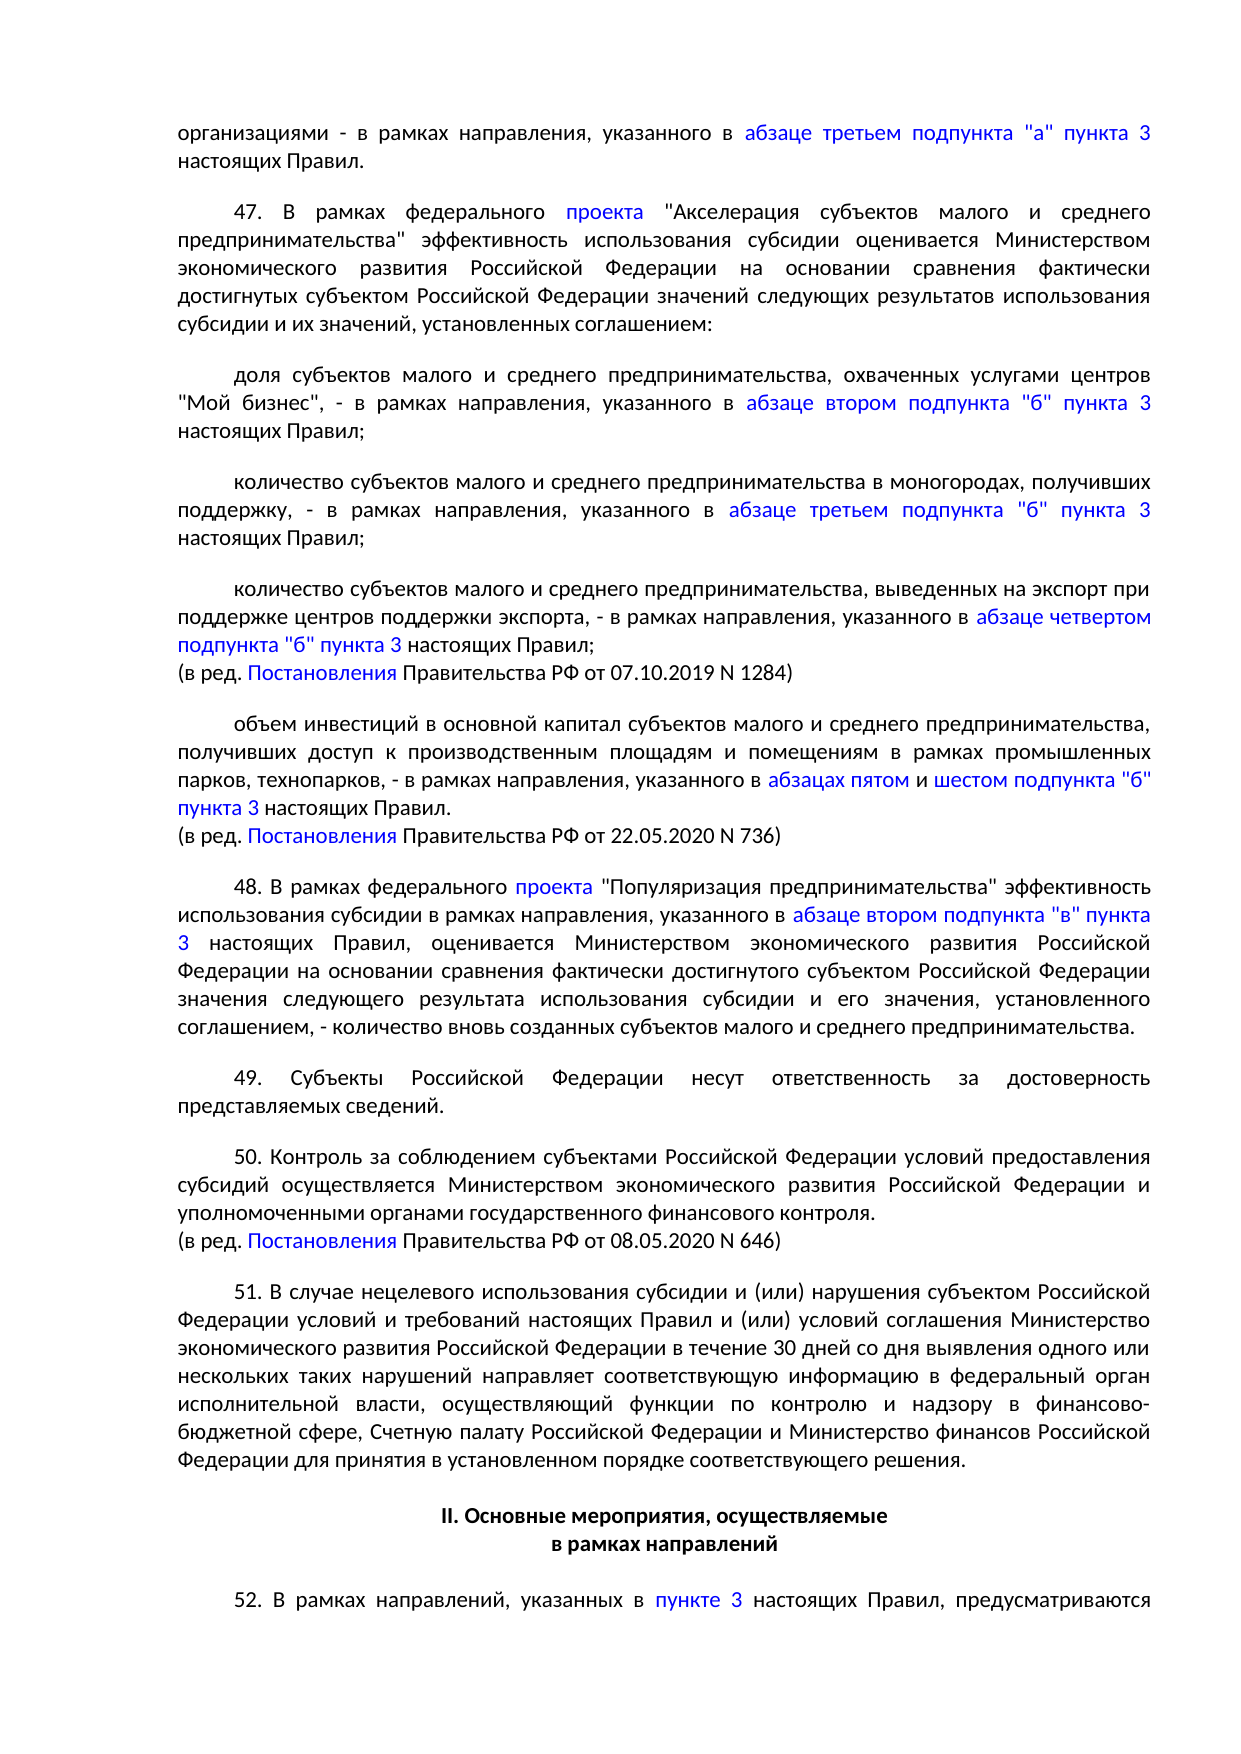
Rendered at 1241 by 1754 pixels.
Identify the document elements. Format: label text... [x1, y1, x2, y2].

text 47. В рамках федерального проекта "Акселерация субъектов малого и среднего предпринимательства" эффективность использования субсидии оценивается Министерством экономического развития Российской Федерации на основании сравнения фактически достигнутых субъектом Российской Федерации значений следующих результатов использования субсидии и их значений, установленных соглашением: [177, 197, 1152, 337]
text 48. В рамках федерального проекта "Популяризация предпринимательства" эффективность использования субсидии в рамках направления, указанного в абзаце втором подпункта "в" пункта 3 настоящих Правил, оценивается Министерством экономического развития Российской Федерации на основании сравнения фактически достигнутого субъектом Российской Федерации значения следующего результата использования субсидии и его значения, установленного соглашением, - количество вновь созданных субъектов малого и среднего предпринимательства. [177, 872, 1152, 1040]
text доля субъектов малого и среднего предпринимательства, охваченных услугами центров "Мой бизнес", - в рамках направления, указанного в абзаце втором подпункта "б" пункта 3 настоящих Правил; [177, 360, 1152, 444]
text 49. Субъекты Российской Федерации несут ответственность за достоверность представляемых сведений. [177, 1063, 1152, 1119]
text (в ред. Постановления Правительства РФ от 07.10.2019 N 1284) [177, 658, 1152, 686]
text количество субъектов малого и среднего предпринимательства в моногородах, получивших поддержку, - в рамках направления, указанного в абзаце третьем подпункта "б" пункта 3 настоящих Правил; [177, 467, 1152, 551]
text количество субъектов малого и среднего предпринимательства, выведенных на экспорт при поддержке центров поддержки экспорта, - в рамках направления, указанного в абзаце четвертом подпункта "б" пункта 3 настоящих Правил; [177, 574, 1152, 658]
title в рамках направлений [177, 1529, 1152, 1557]
title II. Основные мероприятия, осуществляемые [177, 1501, 1152, 1529]
text (в ред. Постановления Правительства РФ от 08.05.2020 N 646) [177, 1226, 1152, 1254]
text объем инвестиций в основной капитал субъектов малого и среднего предпринимательства, получивших доступ к производственным площадям и помещениям в рамках промышленных парков, технопарков, - в рамках направления, указанного в абзацах пятом и шестом подпункта "б" пункта 3 настоящих Правил. [177, 709, 1152, 821]
text (в ред. Постановления Правительства РФ от 22.05.2020 N 736) [177, 821, 1152, 849]
text 50. Контроль за соблюдением субъектами Российской Федерации условий предоставления субсидий осуществляется Министерством экономического развития Российской Федерации и уполномоченными органами государственного финансового контроля. [177, 1142, 1152, 1226]
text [177, 118, 1152, 174]
text 51. В случае нецелевого использования субсидии и (или) нарушения субъектом Российской Федерации условий и требований настоящих Правил и (или) условий соглашения Министерство экономического развития Российской Федерации в течение 30 дней со дня выявления одного или нескольких таких нарушений направляет соответствующую информацию в федеральный орган исполнительной власти, осуществляющий функции по контролю и надзору в финансово-бюджетной сфере, Счетную палату Российской Федерации и Министерство финансов Российской Федерации для принятия в установленном порядке соответствующего решения. [177, 1277, 1152, 1473]
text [177, 1585, 1152, 1613]
